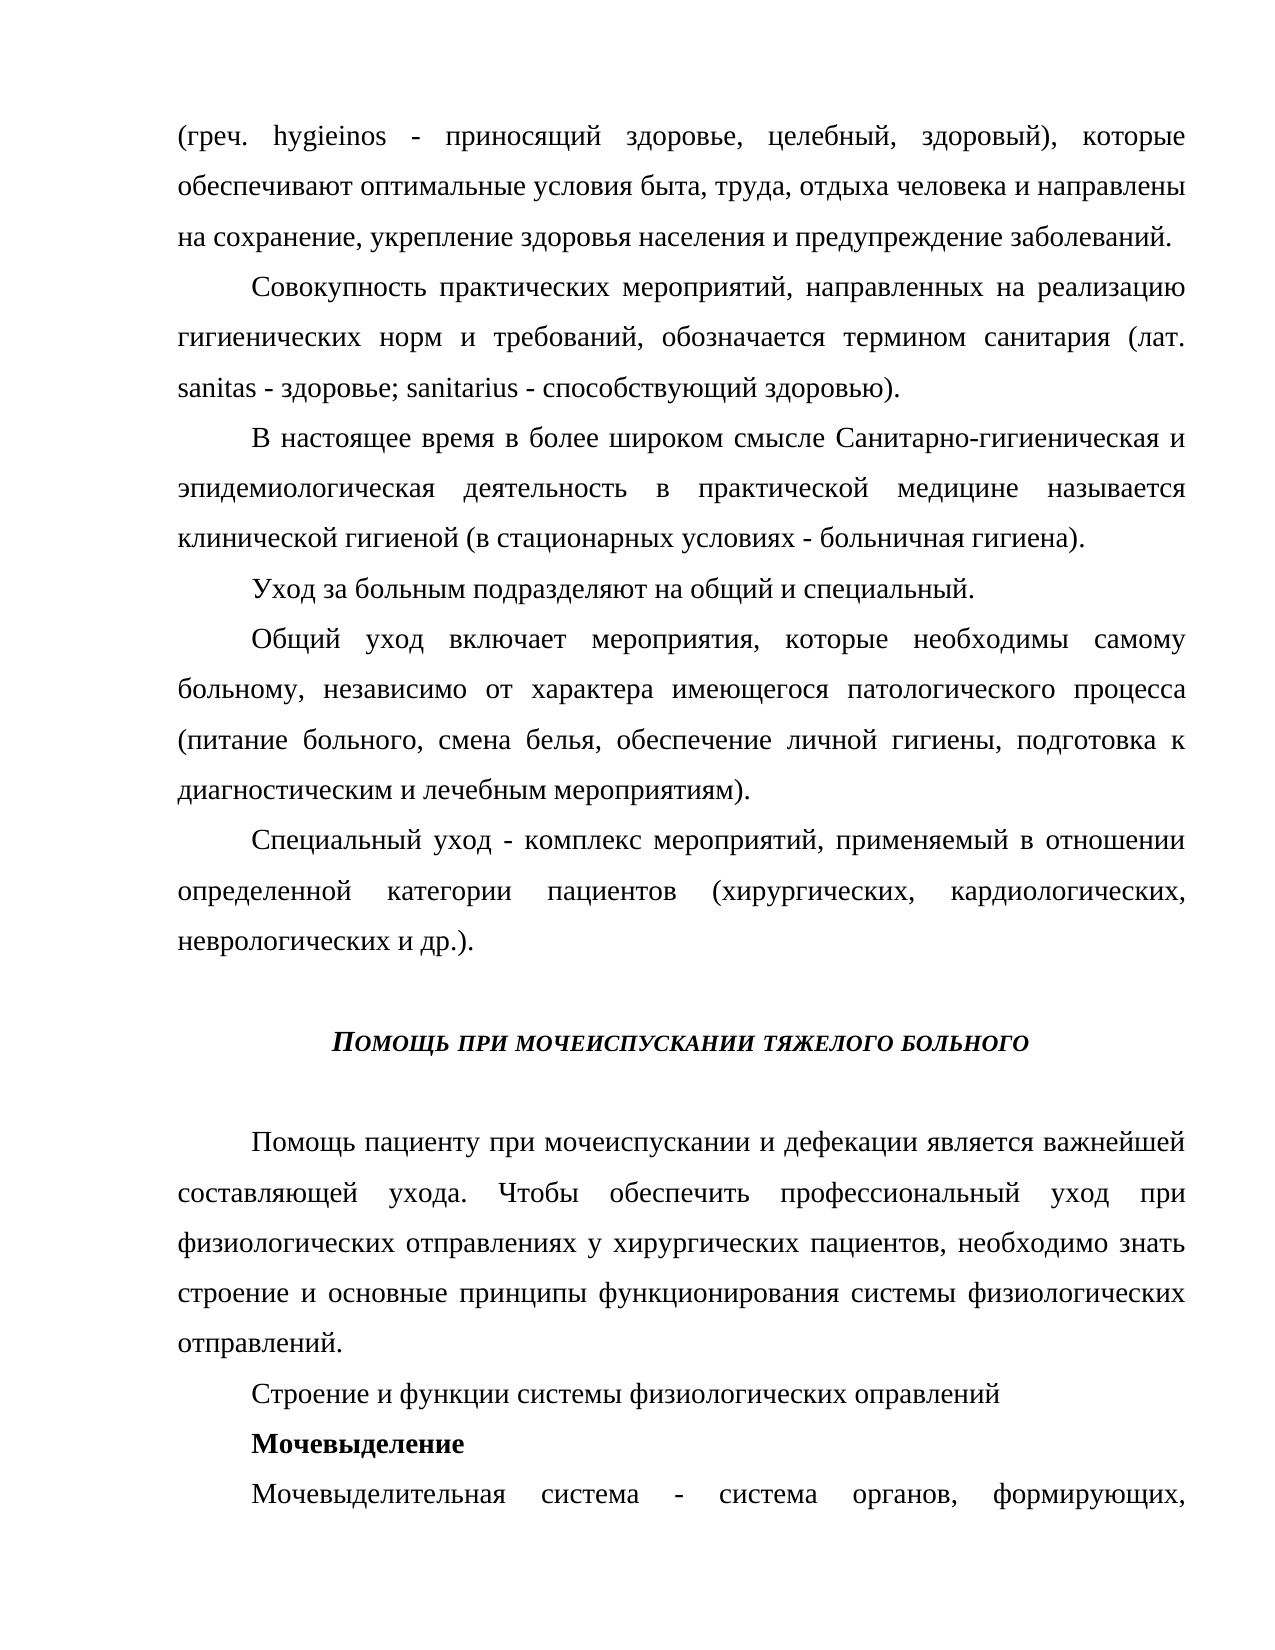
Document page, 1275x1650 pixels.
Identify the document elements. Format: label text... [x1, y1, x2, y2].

text Общий уход включает мероприятия, которые необходимы самому больному, независимо от характера имеющегося патологического процесса (питание больного, смена белья, обеспечение личной гигиены, подготовка к диагностическим и лечебным мероприятиям). [177, 621, 1186, 806]
text Уход за больным подразделяют на общий и специальный. [177, 571, 1186, 604]
text Специальный уход - комплекс мероприятий, применяемый в отношении определенной категории пациентов (хирургических, кардиологических, неврологических и др.). [177, 822, 1186, 957]
text Мочевыделение [177, 1426, 1186, 1460]
text Совокупность практических мероприятий, направленных на реализацию гигиенических норм и требований, обозначается термином санитария (лат. sanitas - здоровье; sanitarius - способствующий здоровью). [177, 269, 1186, 403]
text Строение и функции системы физиологических оправлений [177, 1376, 1186, 1409]
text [177, 1477, 1186, 1510]
text В настоящее время в более широком смысле Санитарно-гигиеническая и эпидемиологическая деятельность в практической медицине называется клинической гигиеной (в стационарных условиях - больничная гигиена). [177, 420, 1186, 554]
subtitle Помощь при мочеиспускании тяжелого больного [177, 1024, 1186, 1057]
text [177, 118, 1186, 252]
text Помощь пациенту при мочеиспускании и дефекации является важнейшей составляющей ухода. Чтобы обеспечить профессиональный уход при физиологических отправлениях у хирургических пациентов, необходимо знать строение и основные принципы функционирования системы физиологических отправлений. [177, 1124, 1186, 1359]
